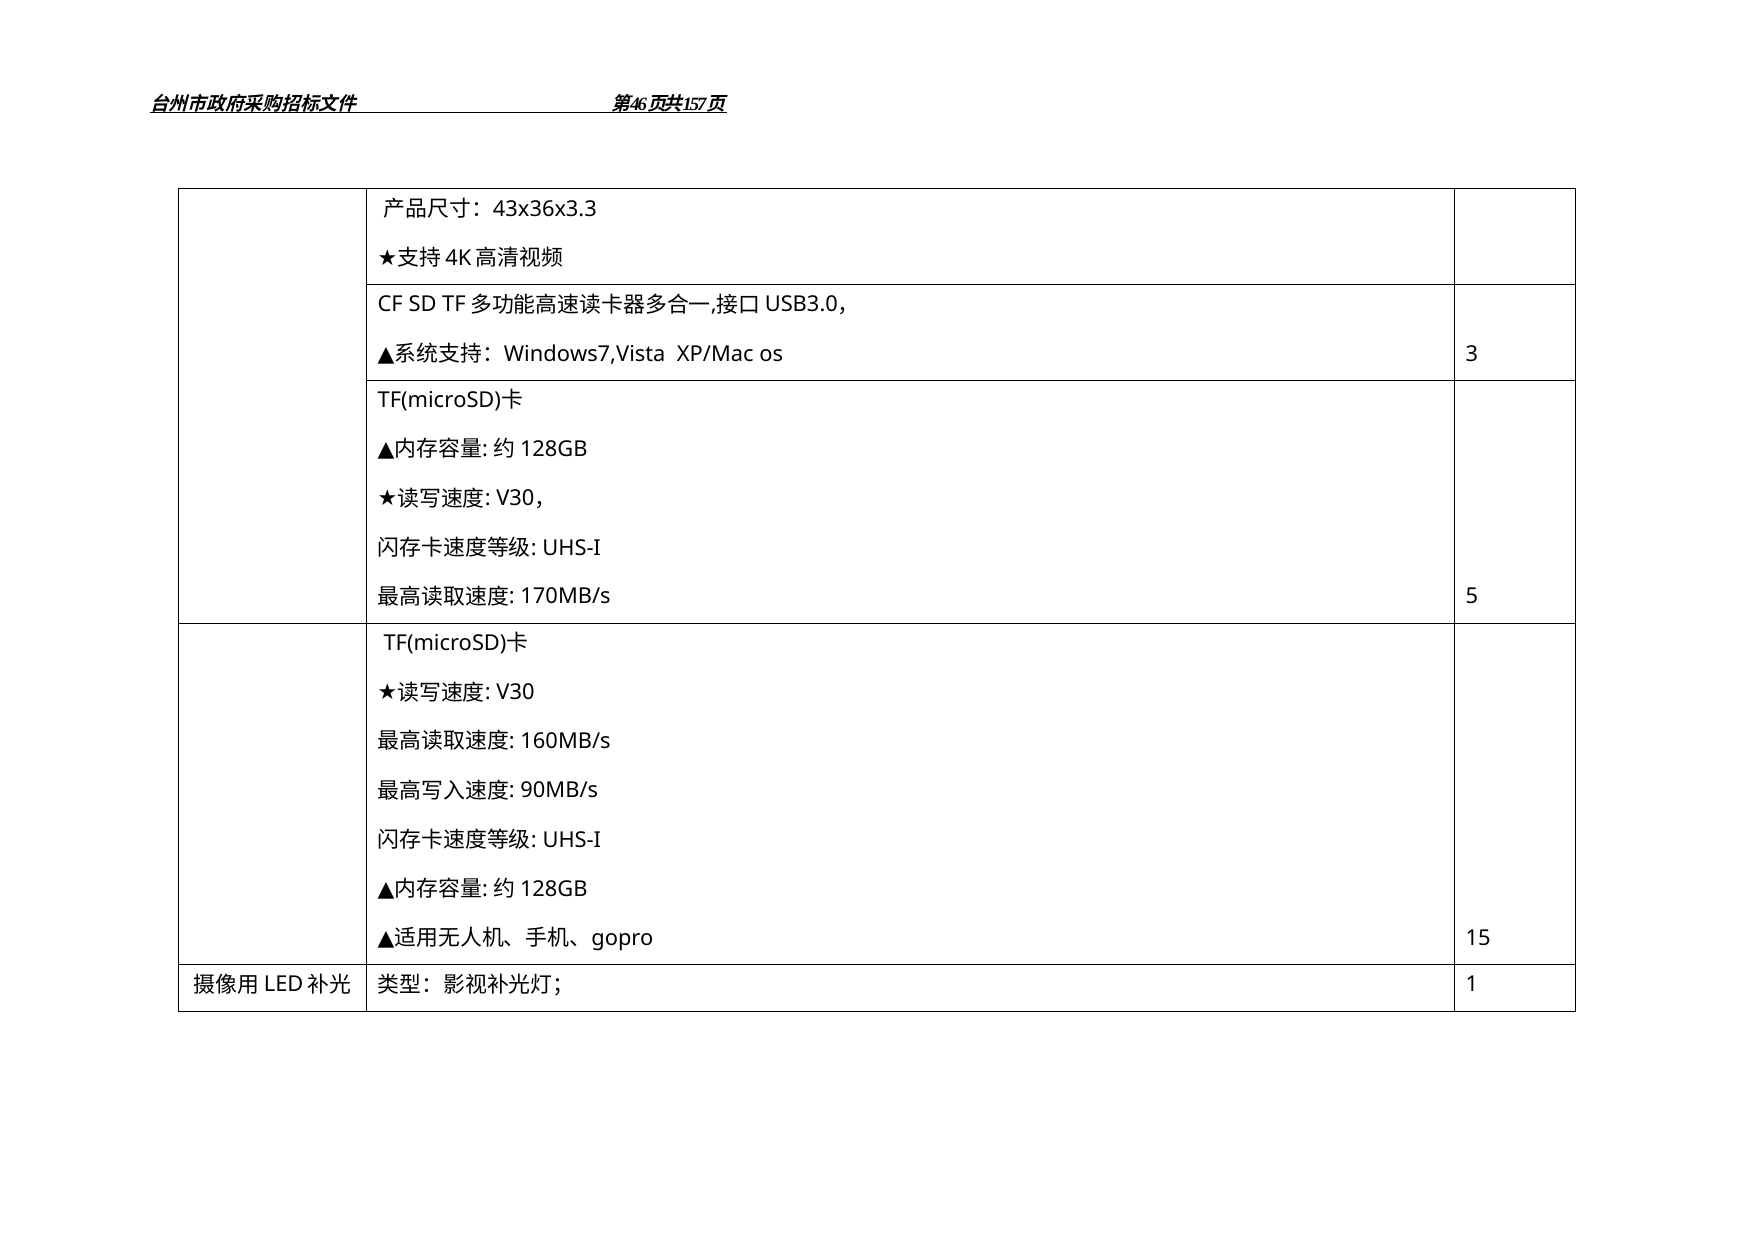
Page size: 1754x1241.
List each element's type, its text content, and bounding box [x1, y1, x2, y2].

table_cell 3 [1455, 189, 1575, 284]
table_cell CF SD TF多功能高速读卡器多合一,接口USB3.0， ▲系统支持：Windows7,Vista XP/Mac os [367, 285, 1454, 380]
table_cell TF(microSD)卡 ▲内存容量: 约128GB ★读写速度: V30， 闪存卡速度等级: UHS-I 最高读取速度: 170MB/s [367, 381, 1454, 623]
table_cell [367, 189, 1454, 284]
table_cell 类型：影视补光灯； ★通用，双色温 [367, 965, 1454, 1011]
table_cell 15 [1455, 624, 1575, 964]
table_cell 5 [1455, 381, 1575, 623]
table_cell 3 [1455, 285, 1575, 380]
table_cell TF(microSD)卡 ★读写速度: V30 最高读取速度: 160MB/s 最高写入速度: 90MB/s 闪存卡速度等级: UHS-I ▲内存容量: 约128GB ▲适用无人机、手机、gopro [367, 624, 1454, 964]
table_cell 1 [1455, 965, 1575, 1011]
table_cell [179, 624, 366, 964]
table_cell 摄像用LED补光灯 [179, 965, 366, 1011]
